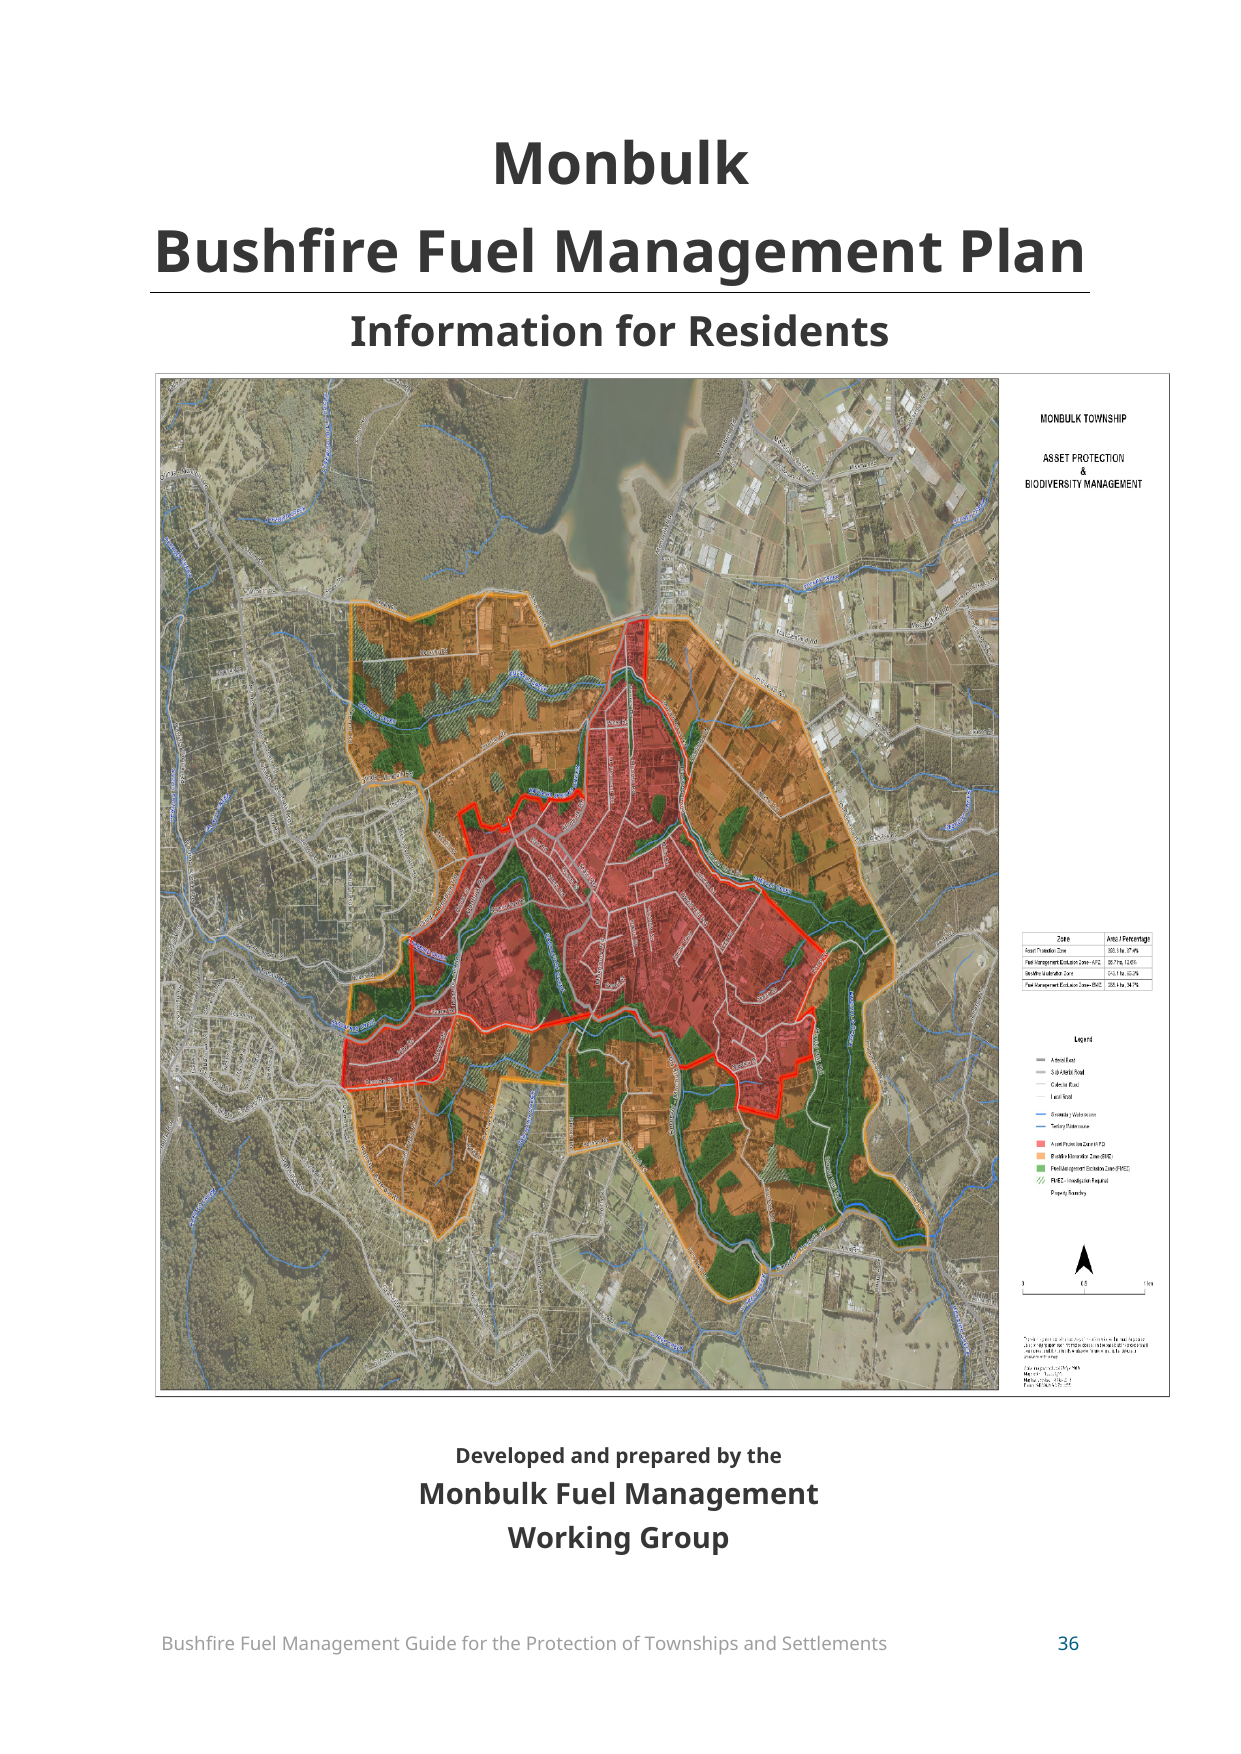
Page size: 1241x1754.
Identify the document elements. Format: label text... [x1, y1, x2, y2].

text Monbulk [150, 122, 1090, 202]
picture [150, 366, 1177, 1404]
text Information for Residents [150, 302, 1090, 358]
text Bushfire Fuel Management Plan [150, 210, 1090, 292]
